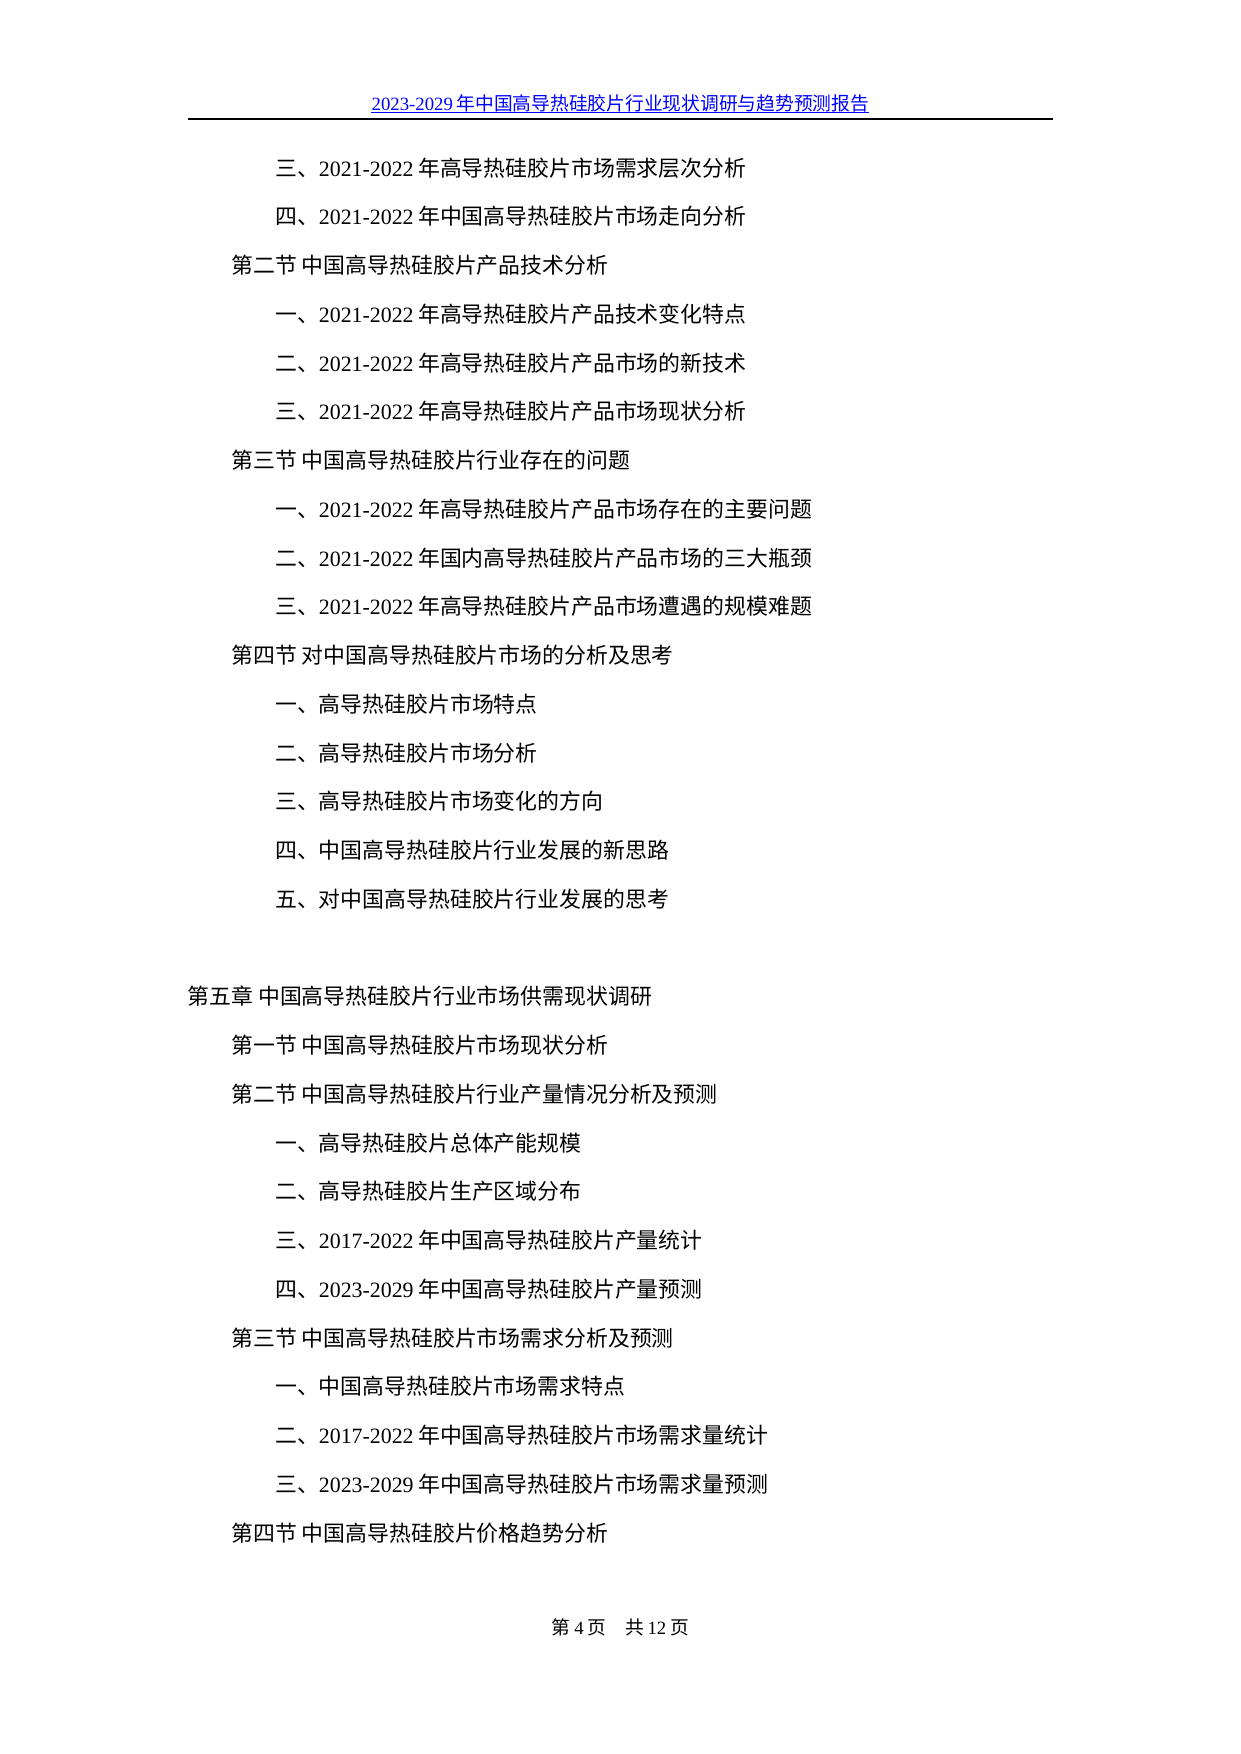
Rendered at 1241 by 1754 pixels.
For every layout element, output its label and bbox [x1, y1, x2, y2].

text [187, 150, 1053, 1548]
